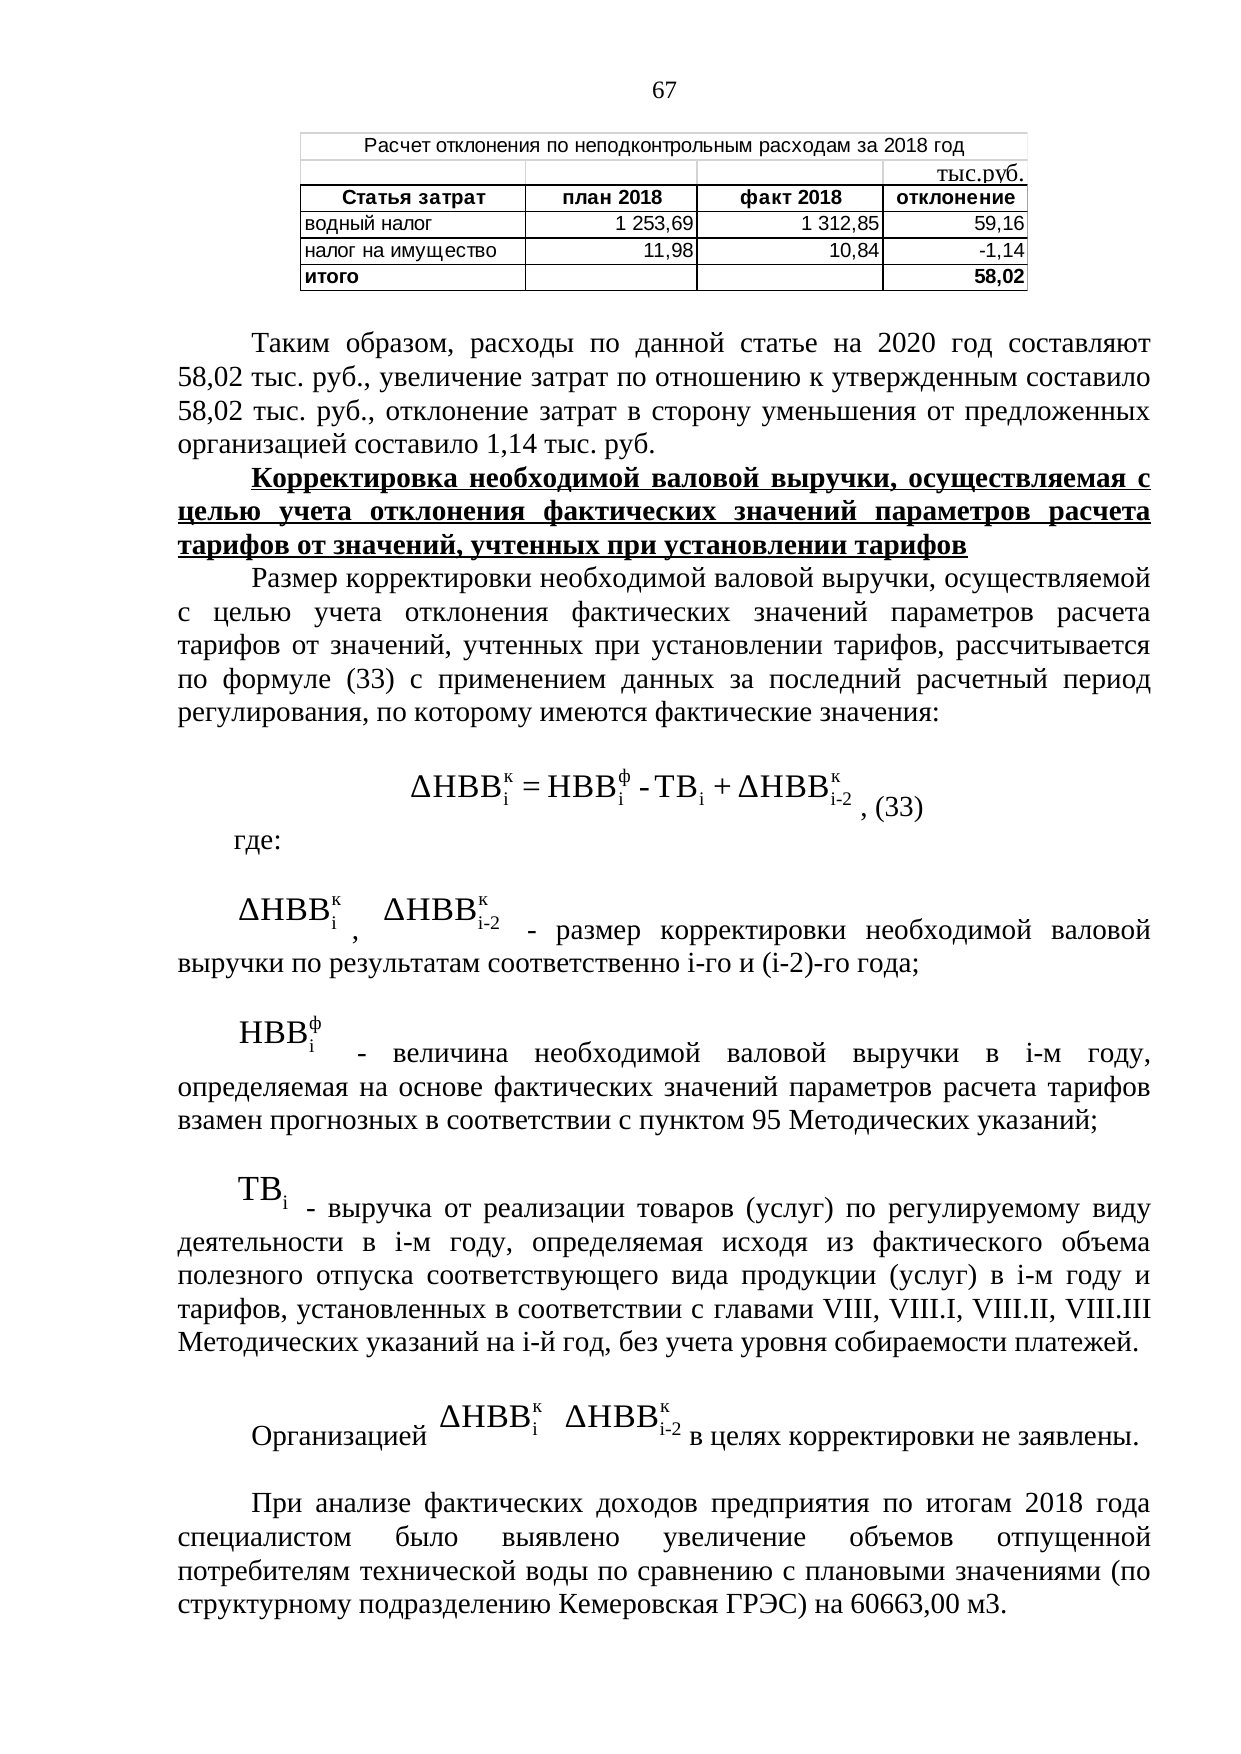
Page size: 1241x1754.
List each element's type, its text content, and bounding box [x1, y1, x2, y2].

text - величина необходимой валовой выручки в i-м году, определяемая на основе фактических значений параметров расчета тарифов взамен прогнозных в соответствии с пунктом 95 Методических указаний; [177, 1008, 1152, 1136]
text Организацией в целях корректировки не заявлены. [177, 1392, 1152, 1452]
text , - размер корректировки необходимой валовой выручки по результатам соответственно i-го и (i-2)-го года; [177, 885, 1152, 979]
text При анализе фактических доходов предприятия по итогам 2018 года специалистом было выявлено увеличение объемов отпущенной потребителям технической воды по сравнению с плановыми значениями (по структурному подразделению Кемеровская ГРЭС) на 60663,00 м3. [177, 1486, 1152, 1620]
text Таким образом, расходы по данной статье на 2020 год составляют 58,02 тыс. руб., увеличение затрат по отношению к утвержденным составило 58,02 тыс. руб., отклонение затрат в сторону уменьшения от предложенных организацией составило 1,14 тыс. руб. [177, 326, 1152, 460]
text Корректировка необходимой валовой выручки, осуществляемая с целью учета отклонения фактических значений параметров расчета тарифов от значений, учтенных при установлении тарифов [177, 460, 1152, 560]
text Размер корректировки необходимой валовой выручки, осуществляемой с целью учета отклонения фактических значений параметров расчета тарифов от значений, учтенных при установлении тарифов, рассчитывается по формуле (33) с применением данных за последний расчетный период регулирования, по которому имеются фактические значения: [177, 560, 1152, 728]
text , (33) [177, 762, 1152, 822]
text где: [177, 822, 1152, 856]
text - выручка от реализации товаров (услуг) по регулируемому виду деятельности в i-м году, определяемая исходя из фактического объема полезного отпуска соответствующего вида продукции (услуг) в i-м году и тарифов, установленных в соответствии с главами VIII, VIII.I, VIII.II, VIII.III Методических указаний на i-й год, без учета уровня собираемости платежей. [177, 1165, 1152, 1358]
